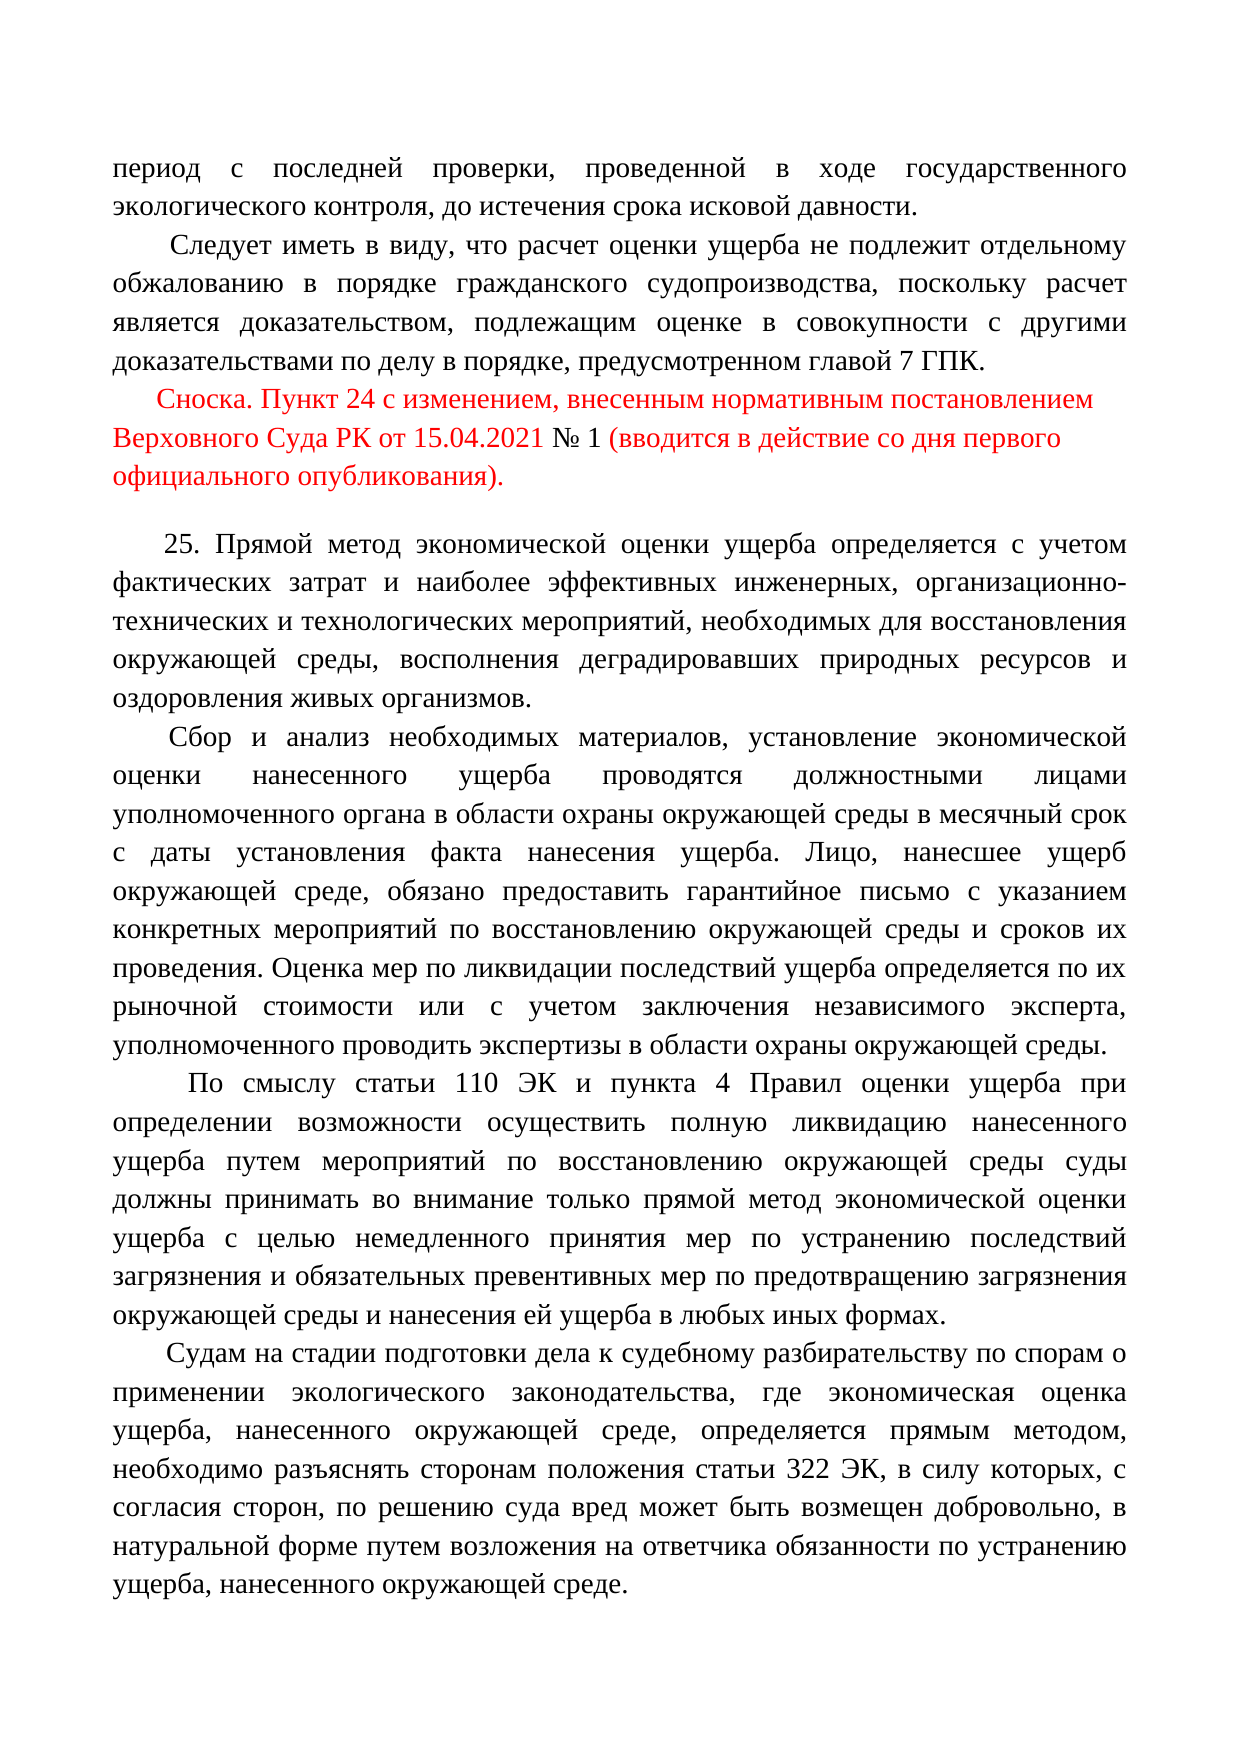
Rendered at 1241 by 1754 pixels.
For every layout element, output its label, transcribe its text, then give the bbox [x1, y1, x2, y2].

text Сбор и анализ необходимых материалов, установление экономической оценки нанесенного ущерба проводятся должностными лицами уполномоченного органа в области охраны окружающей среды в месячный срок с даты установления факта нанесения ущерба. Лицо, нанесшее ущерб окружающей среде, обязано предоставить гарантийное письмо с указанием конкретных мероприятий по восстановлению окружающей среды и сроков их проведения. Оценка мер по ликвидации последствий ущерба определяется по их рыночной стоимости или с учетом заключения независимого эксперта, уполномоченного проводить экспертизы в области охраны окружающей среды. [112, 719, 1128, 1061]
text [112, 150, 1128, 222]
text Сноска. Пункт 24 с изменением, внесенным нормативным постановлением Верховного Суда РК от 15.04.2021 № 1 (вводится в действие со дня первого официального опубликования). [112, 381, 1128, 522]
text Судам на стадии подготовки дела к судебному разбирательству по спорам о применении экологического законодательства, где экономическая оценка ущерба, нанесенного окружающей среде, определяется прямым методом, необходимо разъяснять сторонам положения статьи 322 ЭК, в силу которых, с согласия сторон, по решению суда вред может быть возмещен добровольно, в натуральной форме путем возложения на ответчика обязанности по устранению ущерба, нанесенного окружающей среде. [112, 1335, 1128, 1600]
text 25. Прямой метод экономической оценки ущерба определяется с учетом фактических затрат и наиболее эффективных инженерных, организационно-технических и технологических мероприятий, необходимых для восстановления окружающей среды, восполнения деградировавших природных ресурсов и оздоровления живых организмов. [112, 526, 1128, 714]
text Следует иметь в виду, что расчет оценки ущерба не подлежит отдельному обжалованию в порядке гражданского судопроизводства, поскольку расчет является доказательством, подлежащим оценке в совокупности с другими доказательствами по делу в порядке, предусмотренном главой 7 ГПК. [112, 227, 1128, 376]
text По смыслу статьи 110 ЭК и пункта 4 Правил оценки ущерба при определении возможности осуществить полную ликвидацию нанесенного ущерба путем мероприятий по восстановлению окружающей среды суды должны принимать во внимание только прямой метод экономической оценки ущерба с целью немедленного принятия мер по устранению последствий загрязнения и обязательных превентивных мер по предотвращению загрязнения окружающей среды и нанесения ей ущерба в любых иных формах. [112, 1066, 1128, 1330]
